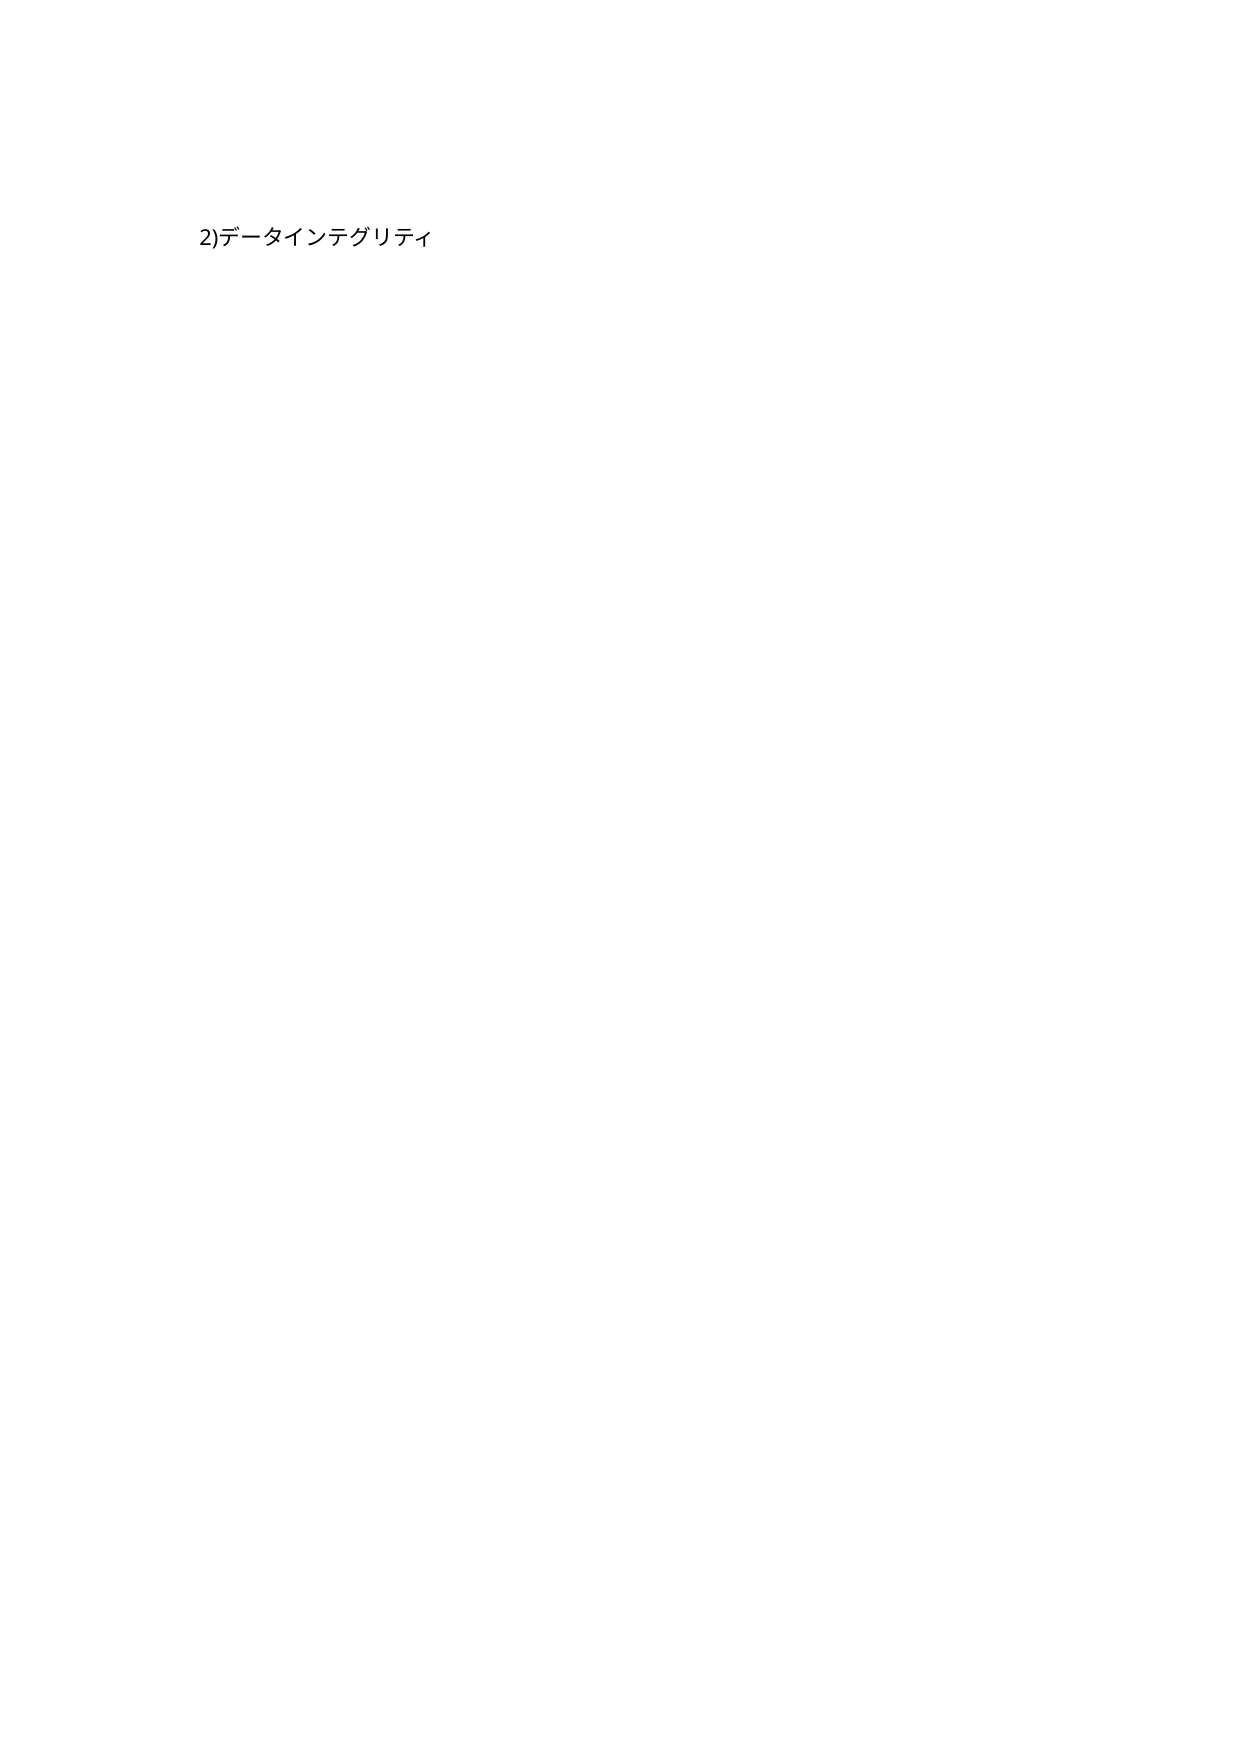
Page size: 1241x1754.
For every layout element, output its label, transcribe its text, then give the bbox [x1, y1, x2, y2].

text 2)データインテグリティ [177, 217, 1063, 254]
